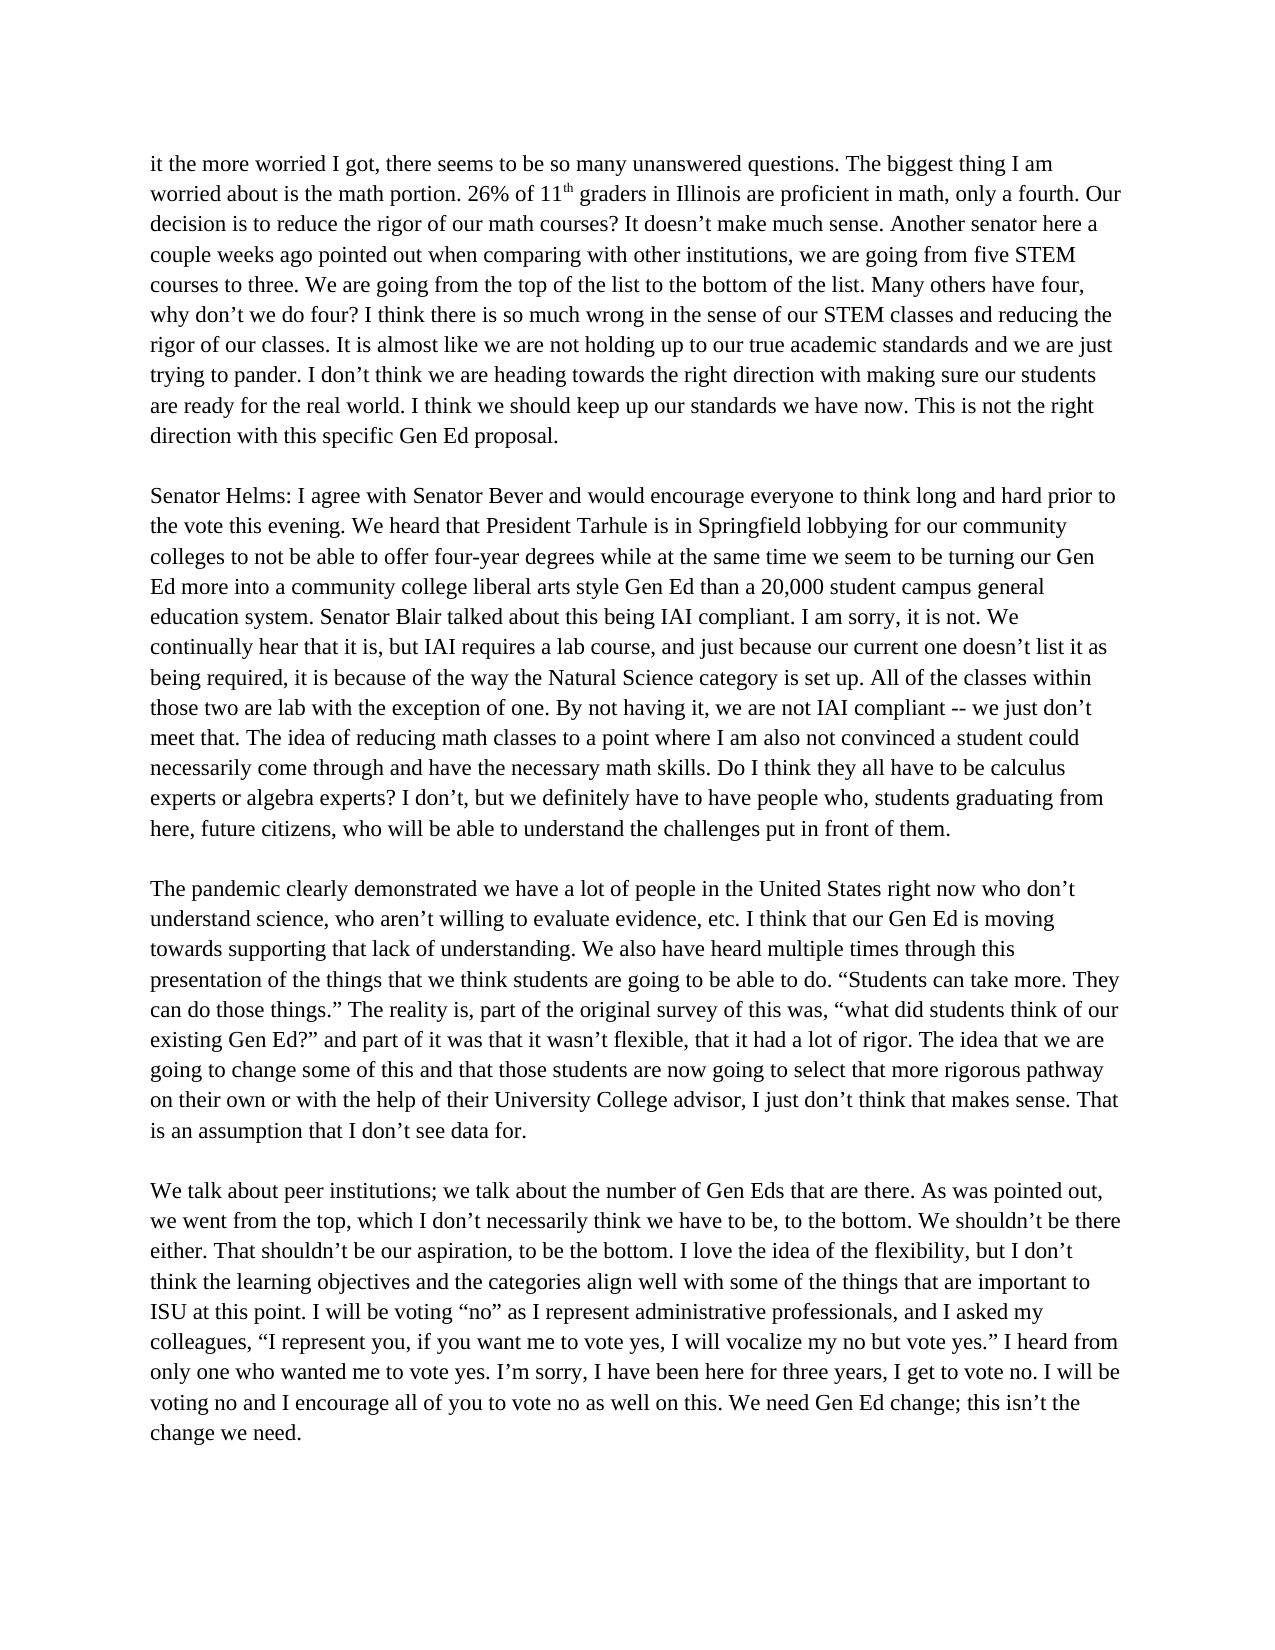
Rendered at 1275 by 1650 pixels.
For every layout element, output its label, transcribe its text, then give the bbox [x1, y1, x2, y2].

text The pandemic clearly demonstrated we have a lot of people in the United States right now who don’t understand science, who aren’t willing to evaluate evidence, etc. I think that our Gen Ed is moving towards supporting that lack of understanding. We also have heard multiple times through this presentation of the things that we think students are going to be able to do. “Students can take more. They can do those things.” The reality is, part of the original survey of this was, “what did students think of our existing Gen Ed?” and part of it was that it wasn’t flexible, that it had a lot of rigor. The idea that we are going to change some of this and that those students are now going to select that more rigorous pathway on their own or with the help of their University College advisor, I just don’t think that makes sense. That is an assumption that I don’t see data for. [150, 875, 1125, 1143]
text We talk about peer institutions; we talk about the number of Gen Eds that are there. As was pointed out, we went from the top, which I don’t necessarily think we have to be, to the bottom. We shouldn’t be there either. That shouldn’t be our aspiration, to be the bottom. I love the idea of the flexibility, but I don’t think the learning objectives and the categories align well with some of the things that are important to ISU at this point. I will be voting “no” as I represent administrative professionals, and I asked my colleagues, “I represent you, if you want me to vote yes, I will vocalize my no but vote yes.” I heard from only one who wanted me to vote yes. I’m sorry, I have been here for three years, I get to vote no. I will be voting no and I encourage all of you to vote no as well on this. We need Gen Ed change; this isn’t the change we need. [150, 1177, 1125, 1445]
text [150, 150, 1125, 448]
text Senator Helms: I agree with Senator Bever and would encourage everyone to think long and hard prior to the vote this evening. We heard that President Tarhule is in Springfield lobbying for our community colleges to not be able to offer four-year degrees while at the same time we seem to be turning our Gen Ed more into a community college liberal arts style Gen Ed than a 20,000 student campus general education system. Senator Blair talked about this being IAI compliant. I am sorry, it is not. We continually hear that it is, but IAI requires a lab course, and just because our current one doesn’t list it as being required, it is because of the way the Natural Science category is set up. All of the classes within those two are lab with the exception of one. By not having it, we are not IAI compliant -- we just don’t meet that. The idea of reducing math classes to a point where I am also not convinced a student could necessarily come through and have the necessary math skills. Do I think they all have to be calculus experts or algebra experts? I don’t, but we definitely have to have people who, students graduating from here, future citizens, who will be able to understand the challenges put in front of them. [150, 482, 1125, 841]
